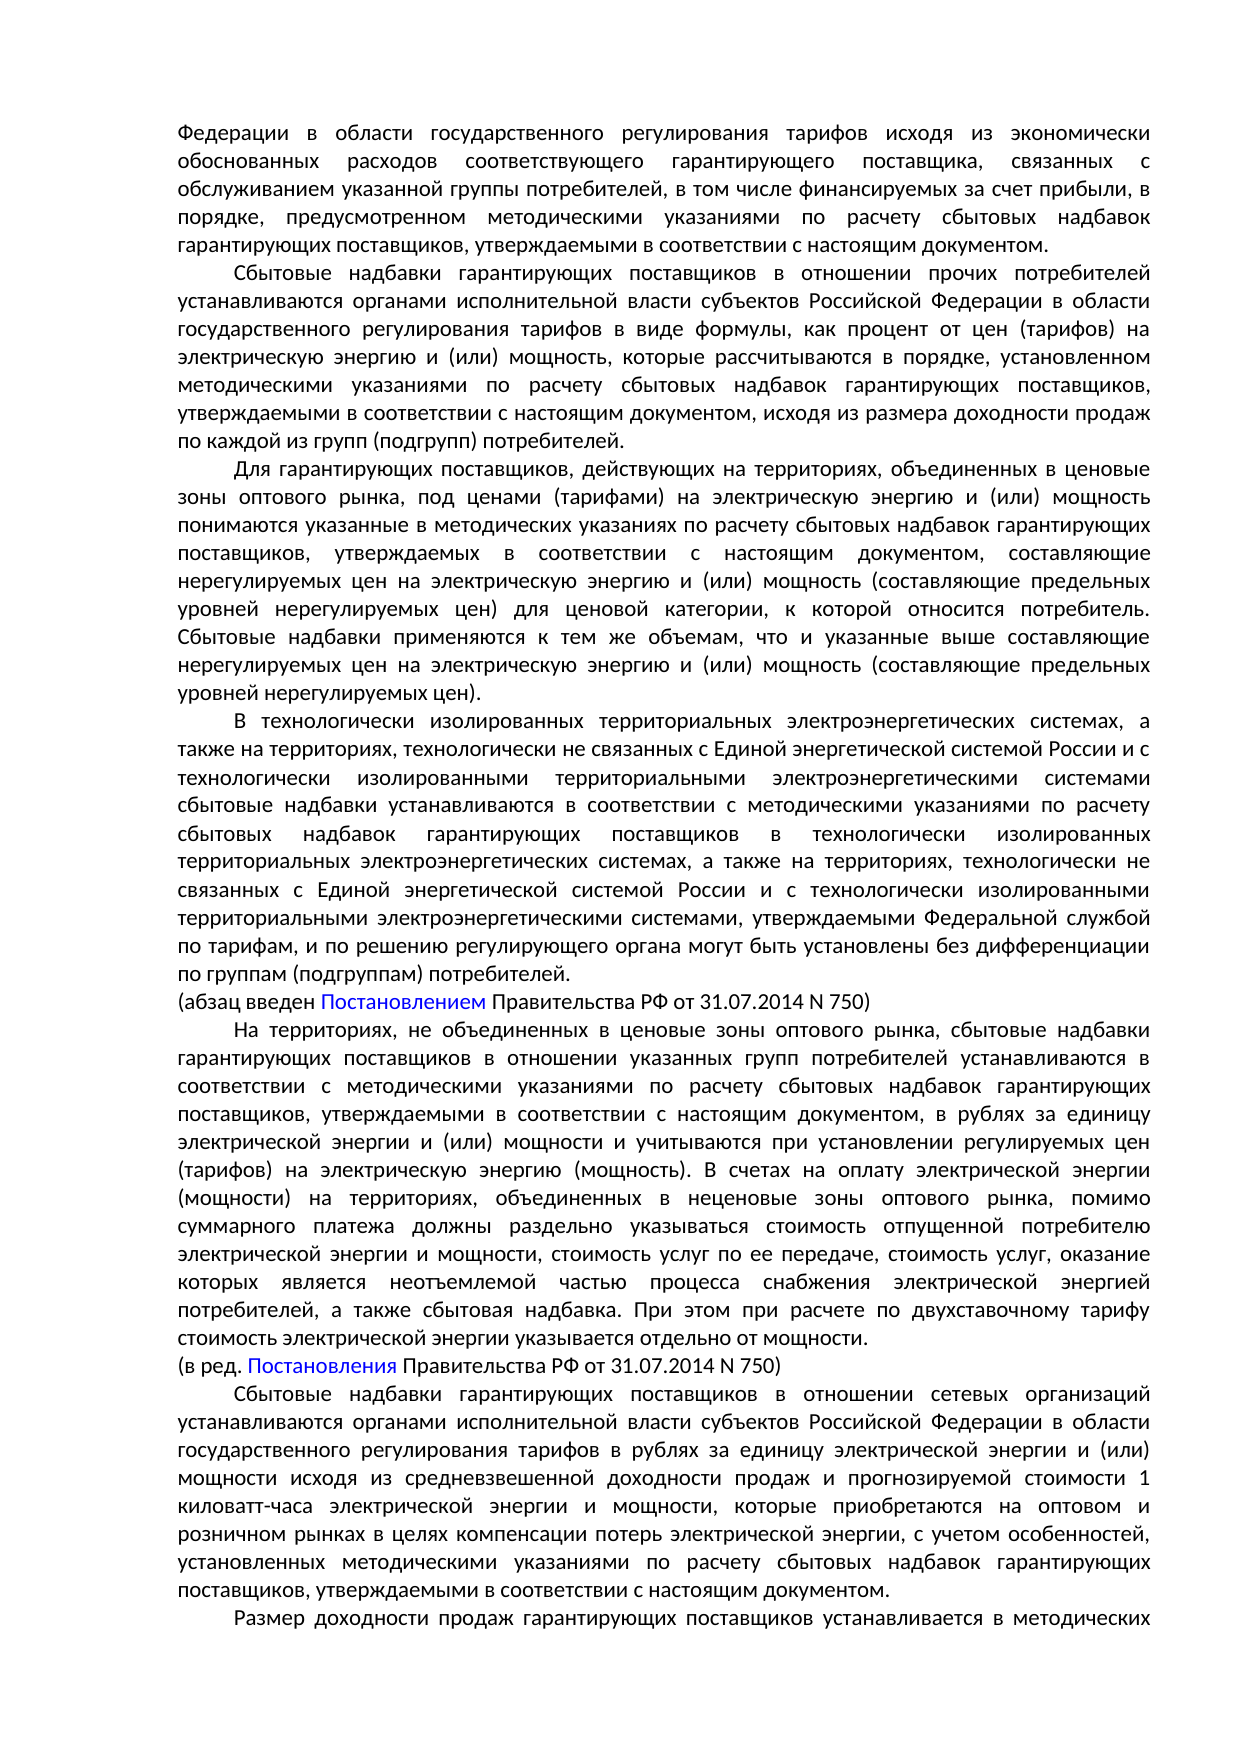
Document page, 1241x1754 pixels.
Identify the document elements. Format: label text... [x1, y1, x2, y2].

text Сбытовые надбавки гарантирующих поставщиков в отношении прочих потребителей устанавливаются органами исполнительной власти субъектов Российской Федерации в области государственного регулирования тарифов в виде формулы, как процент от цен (тарифов) на электрическую энергию и (или) мощность, которые рассчитываются в порядке, установленном методическими указаниями по расчету сбытовых надбавок гарантирующих поставщиков, утверждаемыми в соответствии с настоящим документом, исходя из размера доходности продаж по каждой из групп (подгрупп) потребителей. [177, 258, 1152, 454]
text Для гарантирующих поставщиков, действующих на территориях, объединенных в ценовые зоны оптового рынка, под ценами (тарифами) на электрическую энергию и (или) мощность понимаются указанные в методических указаниях по расчету сбытовых надбавок гарантирующих поставщиков, утверждаемых в соответствии с настоящим документом, составляющие нерегулируемых цен на электрическую энергию и (или) мощность (составляющие предельных уровней нерегулируемых цен) для ценовой категории, к которой относится потребитель. Сбытовые надбавки применяются к тем же объемам, что и указанные выше составляющие нерегулируемых цен на электрическую энергию и (или) мощность (составляющие предельных уровней нерегулируемых цен). [177, 454, 1152, 707]
text На территориях, не объединенных в ценовые зоны оптового рынка, сбытовые надбавки гарантирующих поставщиков в отношении указанных групп потребителей устанавливаются в соответствии с методическими указаниями по расчету сбытовых надбавок гарантирующих поставщиков, утверждаемыми в соответствии с настоящим документом, в рублях за единицу электрической энергии и (или) мощности и учитываются при установлении регулируемых цен (тарифов) на электрическую энергию (мощность). В счетах на оплату электрической энергии (мощности) на территориях, объединенных в неценовые зоны оптового рынка, помимо суммарного платежа должны раздельно указываться стоимость отпущенной потребителю электрической энергии и мощности, стоимость услуг по ее передаче, стоимость услуг, оказание которых является неотъемлемой частью процесса снабжения электрической энергией потребителей, а также сбытовая надбавка. При этом при расчете по двухставочному тарифу стоимость электрической энергии указывается отдельно от мощности. [177, 1015, 1152, 1351]
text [177, 1603, 1152, 1631]
text В технологически изолированных территориальных электроэнергетических системах, а также на территориях, технологически не связанных с Единой энергетической системой России и с технологически изолированными территориальными электроэнергетическими системами сбытовые надбавки устанавливаются в соответствии с методическими указаниями по расчету сбытовых надбавок гарантирующих поставщиков в технологически изолированных территориальных электроэнергетических системах, а также на территориях, технологически не связанных с Единой энергетической системой России и с технологически изолированными территориальными электроэнергетическими системами, утверждаемыми Федеральной службой по тарифам, и по решению регулирующего органа могут быть установлены без дифференциации по группам (подгруппам) потребителей. [177, 707, 1152, 987]
text (абзац введен Постановлением Правительства РФ от 31.07.2014 N 750) [177, 987, 1152, 1015]
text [177, 118, 1152, 258]
text Сбытовые надбавки гарантирующих поставщиков в отношении сетевых организаций устанавливаются органами исполнительной власти субъектов Российской Федерации в области государственного регулирования тарифов в рублях за единицу электрической энергии и (или) мощности исходя из средневзвешенной доходности продаж и прогнозируемой стоимости 1 киловатт-часа электрической энергии и мощности, которые приобретаются на оптовом и розничном рынках в целях компенсации потерь электрической энергии, с учетом особенностей, установленных методическими указаниями по расчету сбытовых надбавок гарантирующих поставщиков, утверждаемыми в соответствии с настоящим документом. [177, 1379, 1152, 1603]
text (в ред. Постановления Правительства РФ от 31.07.2014 N 750) [177, 1351, 1152, 1379]
